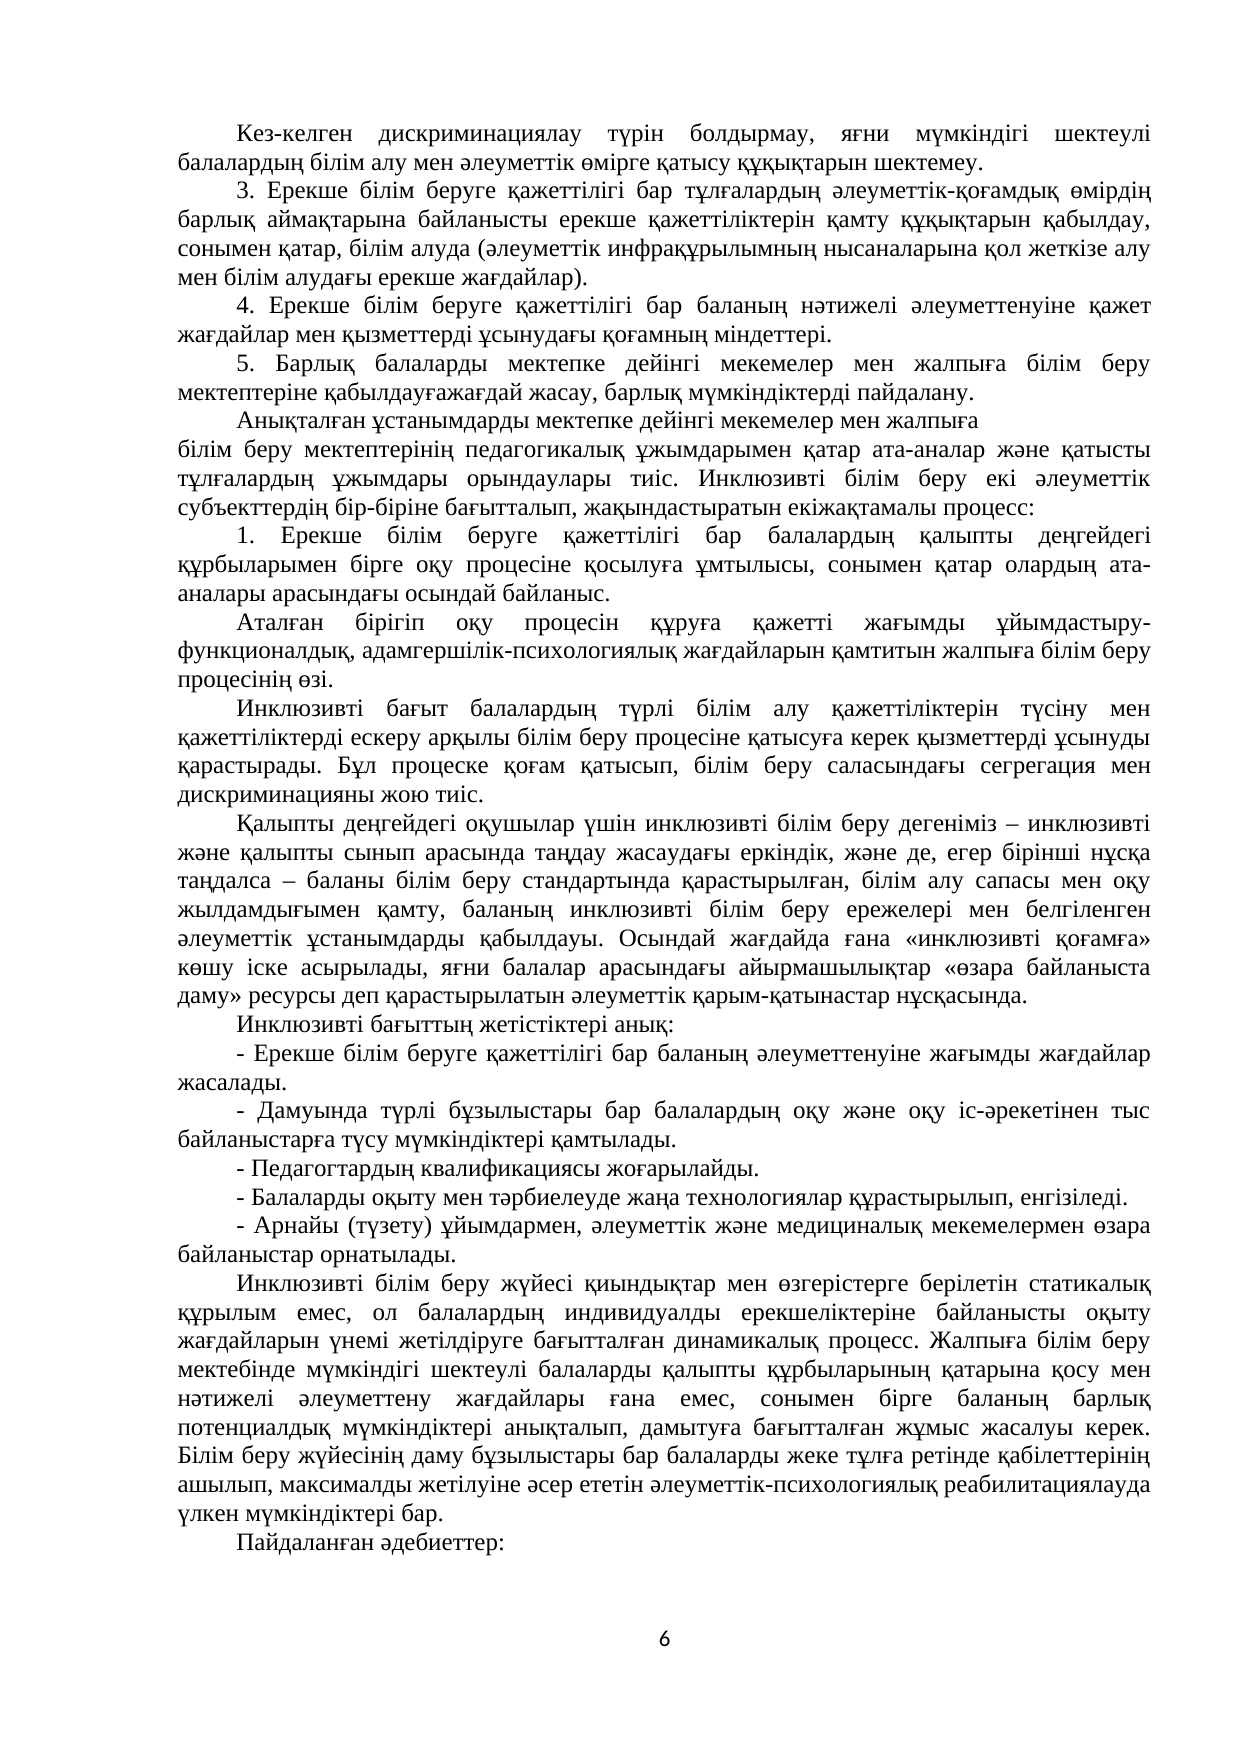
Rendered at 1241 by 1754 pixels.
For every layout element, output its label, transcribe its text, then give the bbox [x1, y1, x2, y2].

text - Педагогтардың квалификациясы жоғарылайды. [177, 1153, 1152, 1182]
text - Арнайы (түзету) ұйымдармен, әлеуметтік және медициналық мекемелермен өзара байланыстар орнатылады. [177, 1211, 1152, 1268]
text 3. Ерекше білім беруге қажеттілігі бар тұлғалардың әлеуметтік-қоғамдық өмірдің барлық аймақтарына байланысты ерекше қажеттіліктерін қамту құқықтарын қабылдау, сонымен қатар, білім алуда (әлеуметтік инфрақұрылымның нысаналарына қол жеткізе алу мен білім алудағы ерекше жағдайлар). [177, 176, 1152, 291]
text - Ерекше білім беруге қажеттілігі бар баланың әлеуметтенуіне жағымды жағдайлар жасалады. [177, 1038, 1152, 1096]
text Қалыпты деңгейдегі оқушылар үшін инклюзивті білім беру дегеніміз – инклюзивті және қалыпты сынып арасында таңдау жасаудағы еркіндік, және де, егер бірінші нұсқа таңдалса – баланы білім беру стандартында қарастырылған, білім алу сапасы мен оқу жылдамдығымен қамту, баланың инклюзивті білім беру ережелері мен белгіленген әлеуметтік ұстанымдарды қабылдауы. Осындай жағдайда ғана «инклюзивті қоғамға» көшу іске асырылады, яғни балалар арасындағы айырмашылықтар «өзара байланыста даму» ресурсы деп қарастырылатын әлеуметтік қарым-қатынастар нұсқасында. [177, 808, 1152, 1009]
text Инклюзивті бағыт балалардың түрлі білім алу қажеттіліктерін түсіну мен қажеттіліктерді ескеру арқылы білім беру процесіне қатысуға керек қызметтерді ұсынуды қарастырады. Бұл процеске қоғам қатысып, білім беру саласындағы сегрегация мен дискриминацияны жою тиіс. [177, 693, 1152, 808]
text Инклюзивті бағыттың жетістіктері анық: [177, 1009, 1152, 1038]
text - Балаларды оқыту мен тәрбиелеуде жаңа технологиялар құрастырылып, енгізіледі. [177, 1182, 1152, 1211]
text Кез-келген дискриминациялау түрін болдырмау, яғни мүмкіндігі шектеулі балалардың білім алу мен әлеуметтік өмірге қатысу құқықтарын шектемеу. [177, 118, 1152, 176]
text 1. Ерекше білім беруге қажеттілігі бар балалардың қалыпты деңгейдегі құрбыларымен бірге оқу процесіне қосылуға ұмтылысы, сонымен қатар олардың ата-аналары арасындағы осындай байланыс. [177, 521, 1152, 607]
text Инклюзивті білім беру жүйесі қиындықтар мен өзгерістерге берілетін статикалық құрылым емес, ол балалардың индивидуалды ерекшеліктеріне байланысты оқыту жағдайларын үнемі жетілдіруге бағытталған динамикалық процесс. Жалпыға білім беру мектебінде мүмкіндігі шектеулі балаларды қалыпты құрбыларының қатарына қосу мен нәтижелі әлеуметтену жағдайлары ғана емес, сонымен бірге баланың барлық потенциалдық мүмкіндіктері анықталып, дамытуға бағытталған жұмыс жасалуы керек. Білім беру жүйесінің даму бұзылыстары бар балаларды жеке тұлға ретінде қабілеттерінің ашылып, максималды жетілуіне әсер ететін әлеуметтік-психологиялық реабилитациялауда үлкен мүмкіндіктері бар. [177, 1268, 1152, 1527]
text Пайдаланған әдебиеттер: [177, 1527, 1152, 1556]
text білім беру мектептерінің педагогикалық ұжымдарымен қатар ата-аналар және қатысты тұлғалардың ұжымдары орындаулары тиіс. Инклюзивті білім беру екі әлеуметтік субъекттердің бір-біріне бағытталып, жақындастыратын екіжақтамалы процесс: [177, 434, 1152, 521]
text 5. Барлық балаларды мектепке дейінгі мекемелер мен жалпыға білім беру мектептеріне қабылдауғажағдай жасау, барлық мүмкіндіктерді пайдалану. [177, 348, 1152, 406]
text 4. Ерекше білім беруге қажеттілігі бар баланың нәтижелі әлеуметтенуіне қажет жағдайлар мен қызметтерді ұсынудағы қоғамның міндеттері. [177, 291, 1152, 348]
text Аталған бірігіп оқу процесін құруға қажетті жағымды ұйымдастыру-функционалдық, адамгершілік-психологиялық жағдайларын қамтитын жалпыға білім беру процесінің өзі. [177, 607, 1152, 693]
text - Дамуында түрлі бұзылыстары бар балалардың оқу және оқу іс-әрекетінен тыс байланыстарға түсу мүмкіндіктері қамтылады. [177, 1096, 1152, 1153]
text Анықталған ұстанымдарды мектепке дейінгі мекемелер мен жалпыға [177, 406, 1152, 434]
